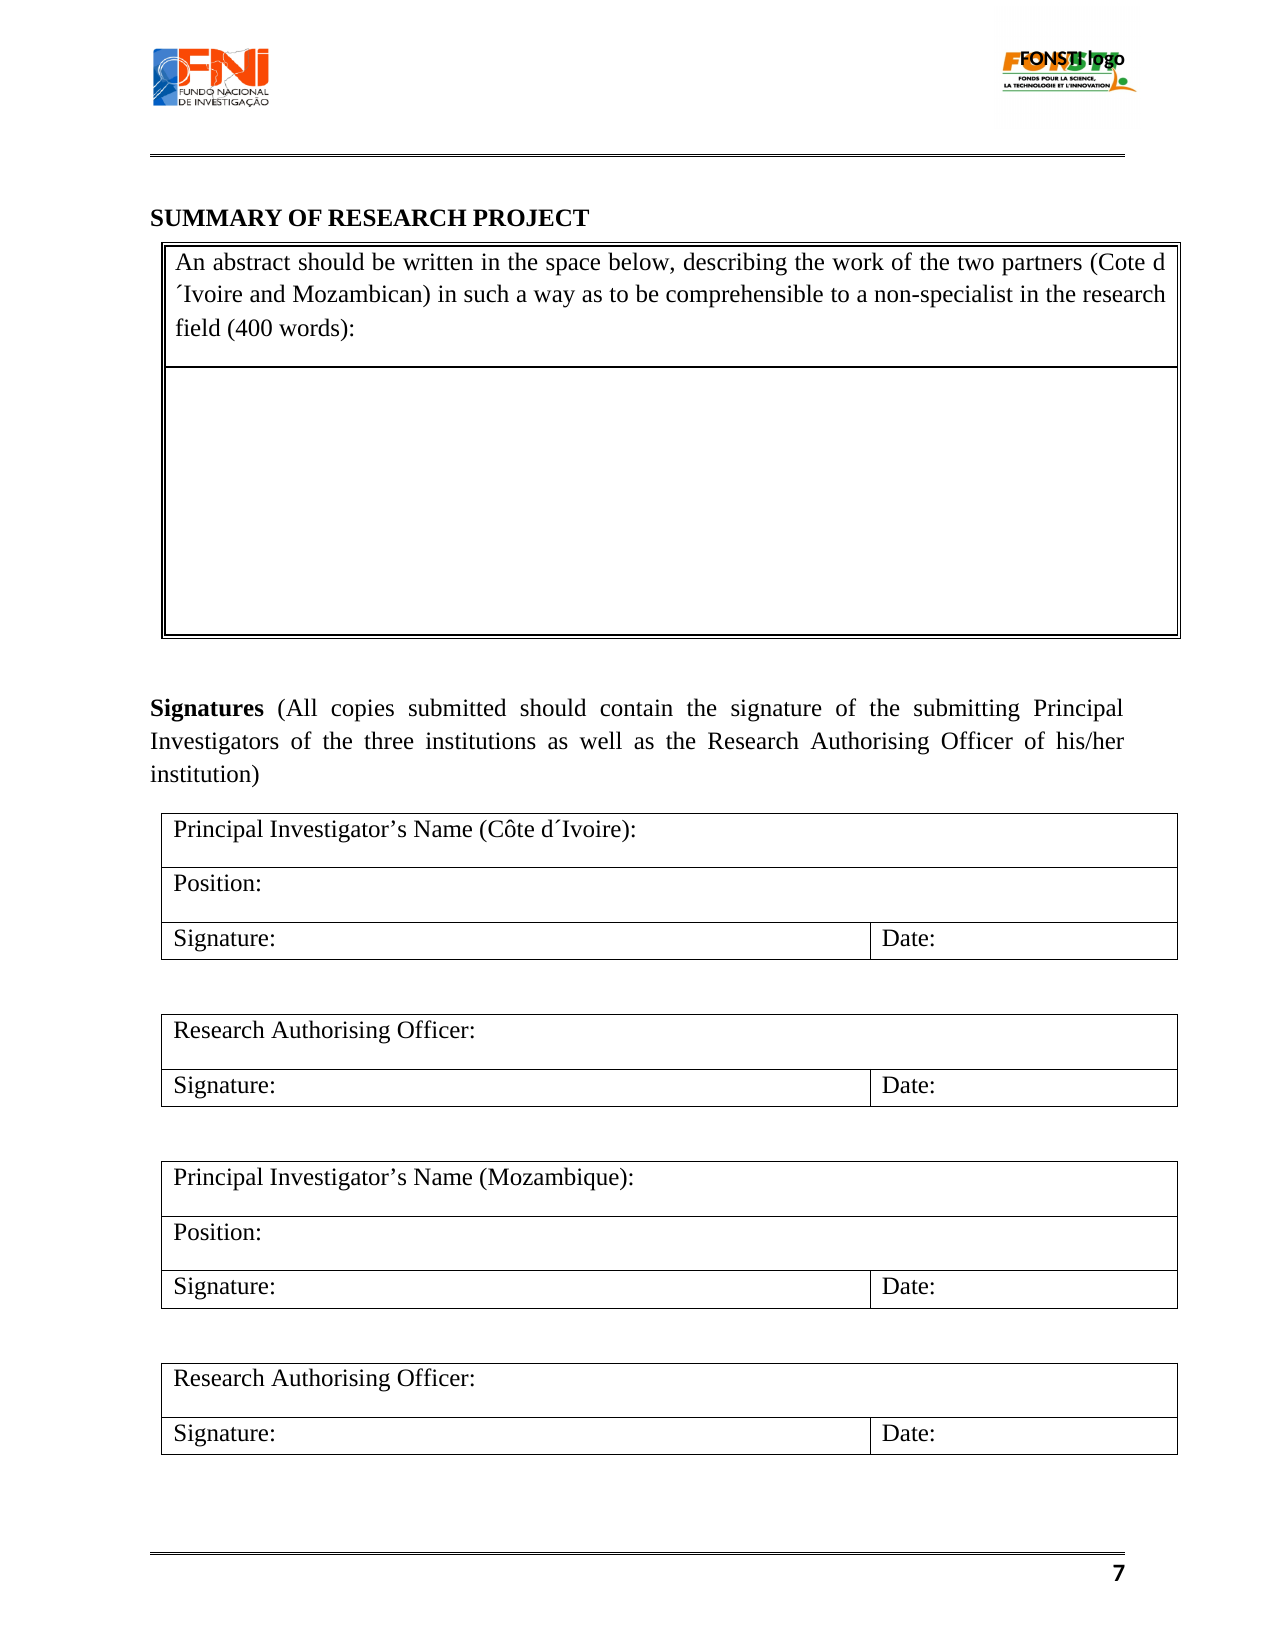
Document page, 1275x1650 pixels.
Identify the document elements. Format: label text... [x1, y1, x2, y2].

table_header An abstract should be written in the space below, describing the work of the two partners (Cote d´Ivoire and Mozambican) in such a way as to be comprehensible to a non-specialist in the research field (400 words): [166, 247, 1177, 366]
picture [150, 46, 272, 108]
table_cell Signature: [162, 1070, 870, 1106]
table_cell Date: [871, 1070, 1177, 1106]
subtitle SUMMARY OF RESEARCH PROJECT [150, 203, 1125, 231]
table_cell Signature: [162, 1418, 870, 1454]
text Signatures (All copies submitted should contain the signature of the submitting Principal Investigators of the three institutions as well as the Research Authorising Officer of his/her institution) [150, 693, 1125, 788]
table_cell Date: [871, 923, 1177, 959]
table_cell Signature: [162, 1271, 870, 1307]
table_cell Signature: [162, 923, 870, 959]
table_header Principal Investigator’s Name (Côte d´Ivoire): [162, 814, 1177, 867]
table_header Principal Investigator’s Name (Mozambique): [162, 1162, 1177, 1216]
table_cell Date: [871, 1418, 1177, 1454]
table_header Research Authorising Officer: [162, 1015, 1177, 1069]
table_cell Position: [162, 868, 1177, 922]
picture [993, 6, 1141, 129]
table_cell Date: [871, 1271, 1177, 1307]
table_cell [166, 368, 1177, 634]
table_cell Position: [162, 1217, 1177, 1270]
table_header Research Authorising Officer: [162, 1364, 1177, 1417]
